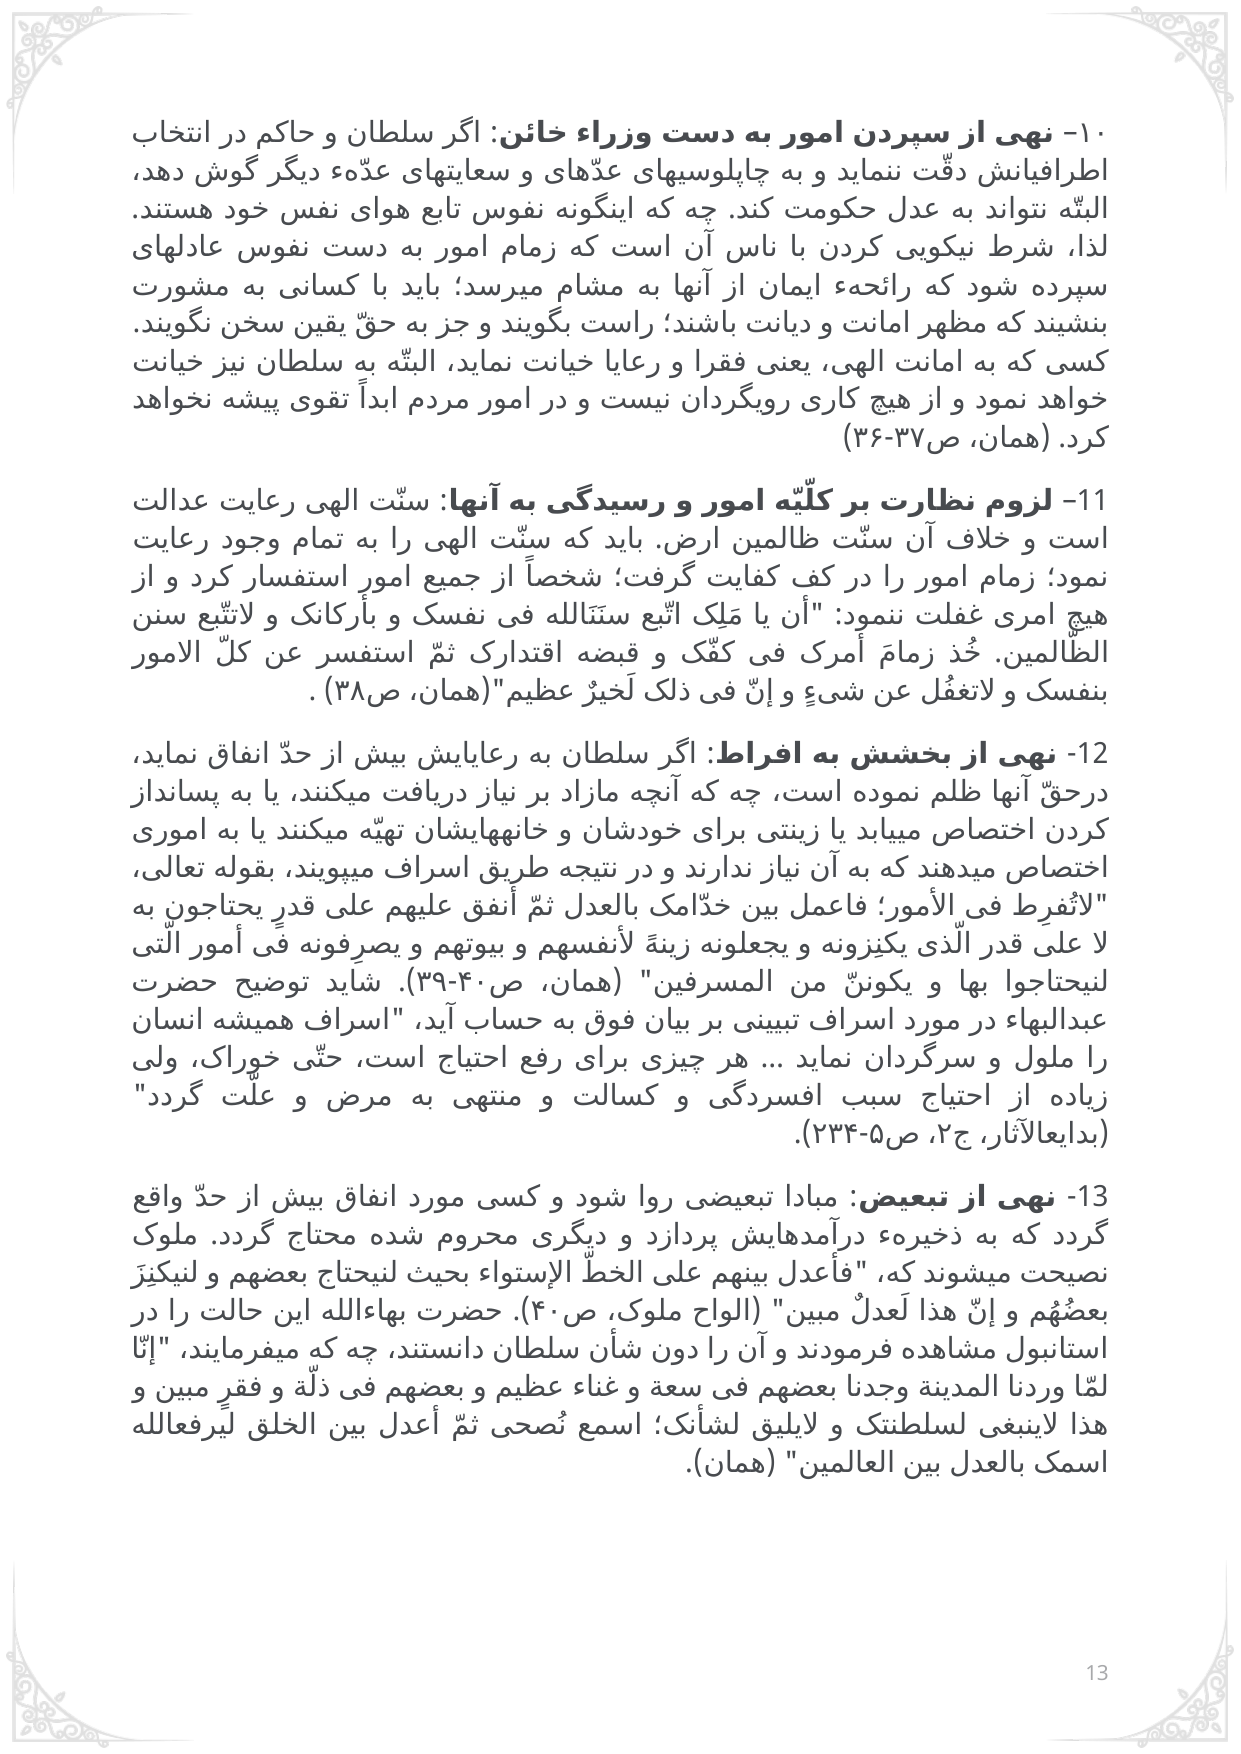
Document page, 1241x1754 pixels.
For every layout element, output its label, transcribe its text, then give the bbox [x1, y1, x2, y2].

text 13- نهی از تبعیض: مبادا تبعیضی روا شود و کسی مورد انفاق بیش از حدّ واقع گردد که به ذخیرهء درآمدهایش پردازد و دیگری محروم شده محتاج گردد. ملوک نصیحت می‎شوند که‎، "فأعدل بینهم علی الخطّ الإستواء بحیث لن‎یحتاج بعضهم و لن‎یکنِزَ بعضُهُم و إنّ هذا لَعدلٌ مبین" (الواح ملوک‎، ص۴۰). حضرت بهاءالله این حالت را در استانبول مشاهده فرمودند و آن را دون شأن سلطان دانستند‎، چه که می‎فرمایند‎، "إنّا لمّا وردنا المدینة وجدنا بعضهم فی سعة و غناء عظیم و بعضهم فی ذلّة و فقرٍ مبین و هذا لاینبغی لسلطنتک و لایلیق لشأنک؛ اسمع نُصحی ثمّ أعدل بین الخلق لیرفع‎الله اسمک بالعدل بین العالمین" (همان). [131, 1180, 1109, 1484]
text 12- نهی از بخشش به افراط: اگر سلطان به رعایایش بیش از حدّ انفاق نماید‎، درحقّ آنها ظلم نموده است‎، چه که آنچه مازاد بر نیاز دریافت می‎کنند‎، یا به پس‎انداز کردن اختصاص می‎یابد یا زینتی برای خودشان و خانه‎هایشان تهیّه می‎کنند یا به اموری اختصاص می‎دهند که به آن نیاز ندارند و در نتیجه طریق اسراف می‎پویند‎، بقوله تعالی‎، "لاتُفرِط فی الأمور؛ فاعمل بین خدّامک بالعدل ثمّ أنفق علیهم علی قدرٍ یحتاجون به لا علی قدر الّذی یکنِزونه و یجعلونه زینهً لأنفسهم و بیوتهم و یصرِفونه فی أمور الّتی لن‎یحتاجوا بها و یکوننّ من المسرفین" (همان‎، ص۴۰-۳۹). شاید توضیح حضرت عبدالبهاء در مورد اسراف تبیینی بر بیان فوق به حساب آید‎، "اسراف همیشه انسان را ملول و سرگردان نماید … هر چیزی برای رفع احتیاج است‎، حتّی خوراک‎، ولی زیاده از احتیاج سبب افسردگی و کسالت و منتهی به مرض و علّت گردد" (بدایع‎الآثار‎، ج۲‎، ص۵-۲۳۴). [131, 737, 1109, 1155]
picture [1046, 6, 1234, 194]
picture [6, 6, 194, 194]
text 11– لزوم نظارت بر کلّیّه امور و رسیدگی به آنها: سنّت الهی رعایت عدالت است و خلاف آن سنّت ظالمین ارض. باید که سنّت الهی را به تمام وجود رعایت نمود؛ زمام امور را در کف کفایت گرفت؛ شخصاً از جمیع امور استفسار کرد و از هیچ امری غفلت ننمود: "أن یا مَلِک اتّبع سنَنَ‎الله فی نفسک و بأرکانک و لاتتّبع سنن الظّالمین. خُذ زمامَ أمرک فی کفّک و قبضه اقتدارک ثمّ استفسر عن کلّ الامور بنفسک و لاتغفُل عن شیءٍ و إنّ فی ذلک لَخیرٌ عظیم"(همان‎، ص۳۸) . [131, 484, 1109, 712]
text ۱۰– نهی از سپردن امور به دست وزراء خائن: اگر سلطان و حاکم در انتخاب اطرافیانش دقّت ننماید و به چاپلوسی‎های عدّه‎ای و سعایت‎های عدّهء دیگر گوش دهد‎، البتّه نتواند به عدل حکومت کند. چه که اینگونه نفوس تابع هوای نفس خود هستند. لذا‎، شرط نیکویی کردن با ناس آن است که زمام امور به دست نفوس عادله‎ای سپرده شود که رائحهء ایمان از آنها به مشام می‎رسد؛ باید با کسانی به مشورت بنشیند که مظهر امانت و دیانت باشند؛ راست بگویند و جز به حقّ یقین سخن نگویند. کسی که به امانت الهی‎، یعنی فقرا و رعایا خیانت نماید‎، البتّه به سلطان نیز خیانت خواهد نمود و از هیچ کاری رویگردان نیست و در امور مردم ابداً تقوی پیشه نخواهد کرد. (همان‎، ص۳۷-۳۶) [131, 117, 1109, 459]
picture [1046, 1560, 1234, 1748]
picture [6, 1560, 194, 1748]
